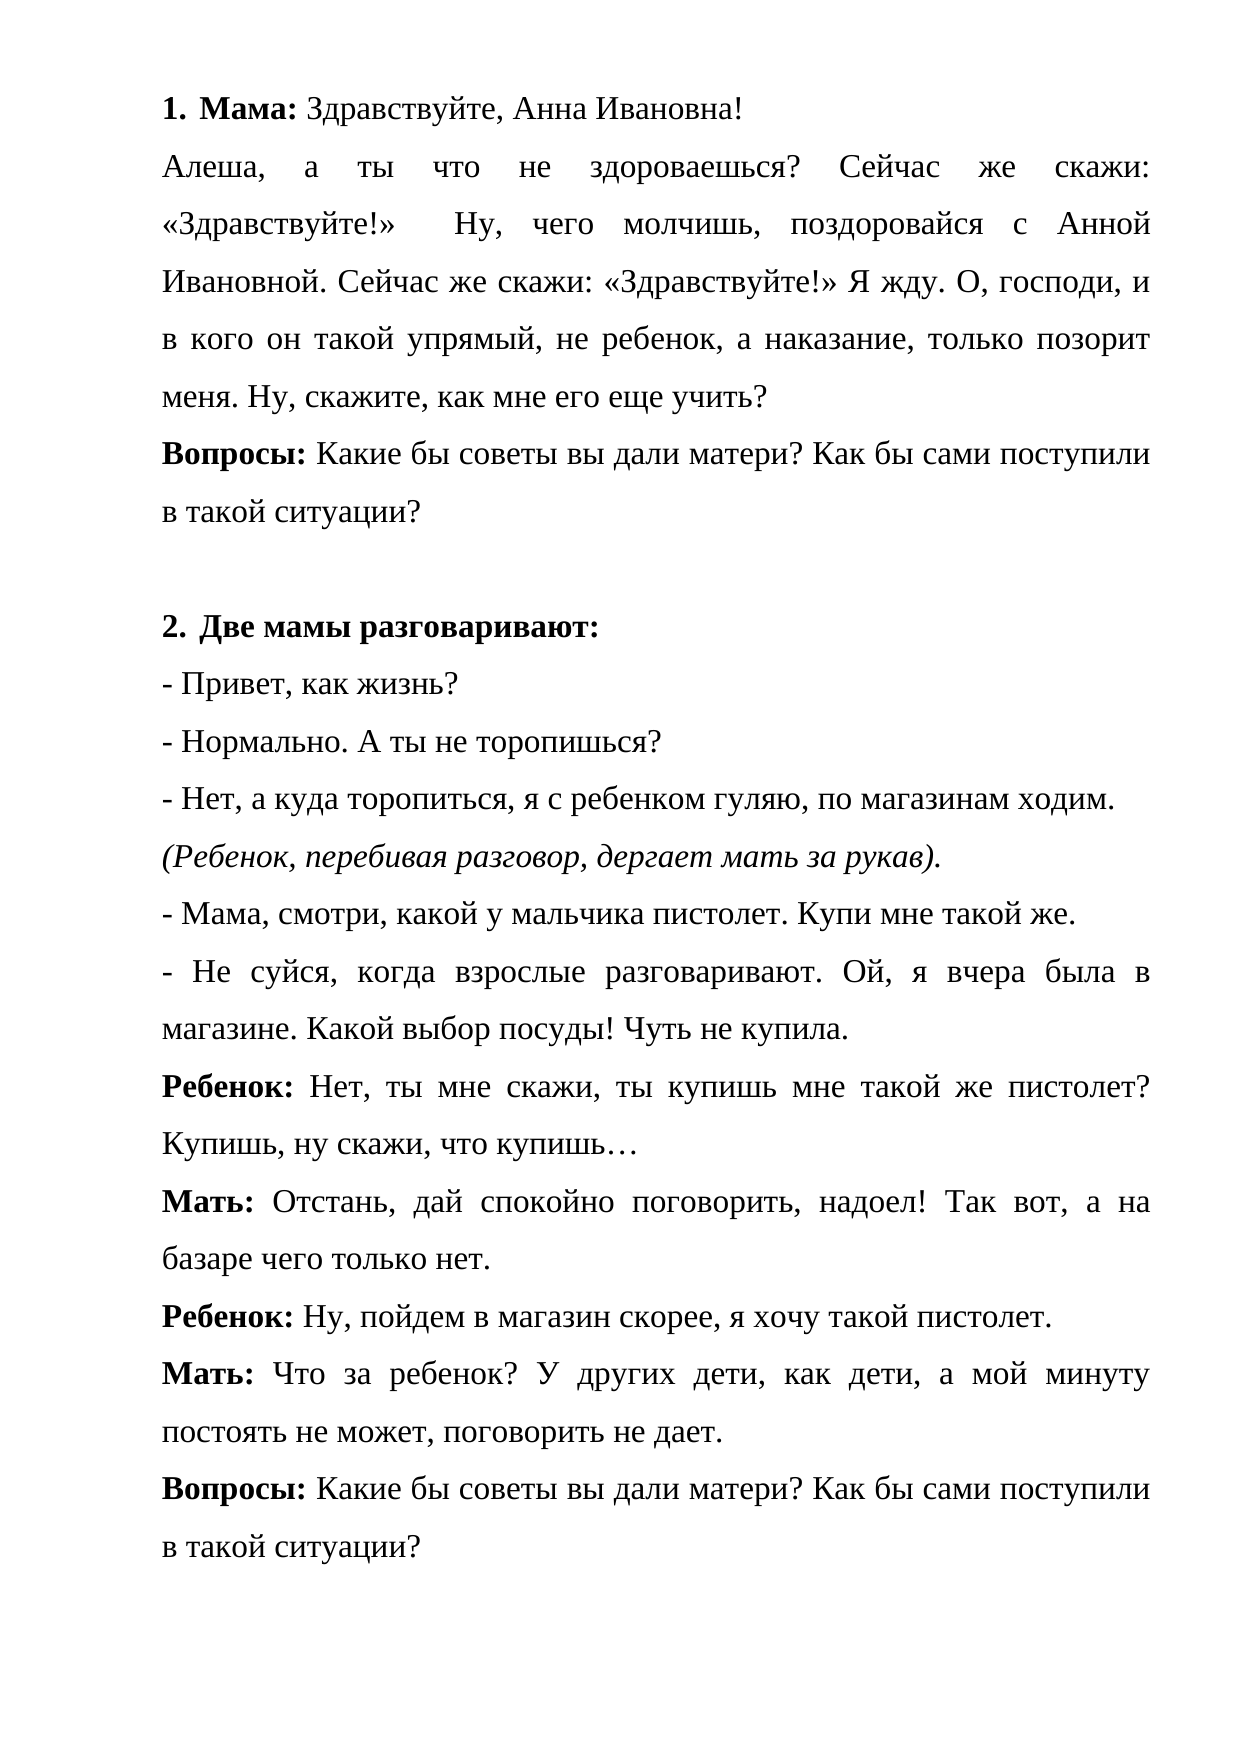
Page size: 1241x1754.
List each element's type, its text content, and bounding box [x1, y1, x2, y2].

text (Ребенок, перебивая разговор, дергает мать за рукав). [162, 836, 1152, 874]
text - Не суйся, когда взрослые разговаривают. Ой, я вчера была в магазине. Какой выбор посуды! Чуть не купила. [162, 951, 1152, 1047]
text - Нормально. А ты не торопишься? [162, 721, 1152, 759]
text Мать: Отстань, дай спокойно поговорить, надоел! Так вот, а на базаре чего только нет. [162, 1181, 1152, 1277]
list Две мамы разговаривают: [162, 606, 1152, 644]
text Ребенок: Нет, ты мне скажи, ты купишь мне такой же пистолет? Купишь, ну скажи, что купишь… [162, 1066, 1152, 1162]
text Алеша, а ты что не здороваешься? Сейчас же скажи: «Здравствуйте!» Ну, чего молчишь, поздоровайся с Анной Ивановной. Сейчас же скажи: «Здравствуйте!» Я жду. О, господи, и в кого он такой упрямый, не ребенок, а наказание, только позорит меня. Ну, скажите, как мне его еще учить? [162, 146, 1152, 414]
text Вопросы: Какие бы советы вы дали матери? Как бы сами поступили в такой ситуации? [162, 1469, 1152, 1564]
text Ребенок: Ну, пойдем в магазин скорее, я хочу такой пистолет. [162, 1296, 1152, 1334]
text - Нет, а куда торопиться, я с ребенком гуляю, по магазинам ходим. [162, 779, 1152, 817]
text Мать: Что за ребенок? У других дети, как дети, а мой минуту постоять не может, поговорить не дает. [162, 1354, 1152, 1449]
text - Привет, как жизнь? [162, 664, 1152, 702]
list Мама: Здравствуйте, Анна Ивановна! [162, 89, 1152, 127]
text - Мама, смотри, какой у мальчика пистолет. Купи мне такой же. [162, 894, 1152, 932]
text Вопросы: Какие бы советы вы дали матери? Как бы сами поступили в такой ситуации? [162, 434, 1152, 529]
